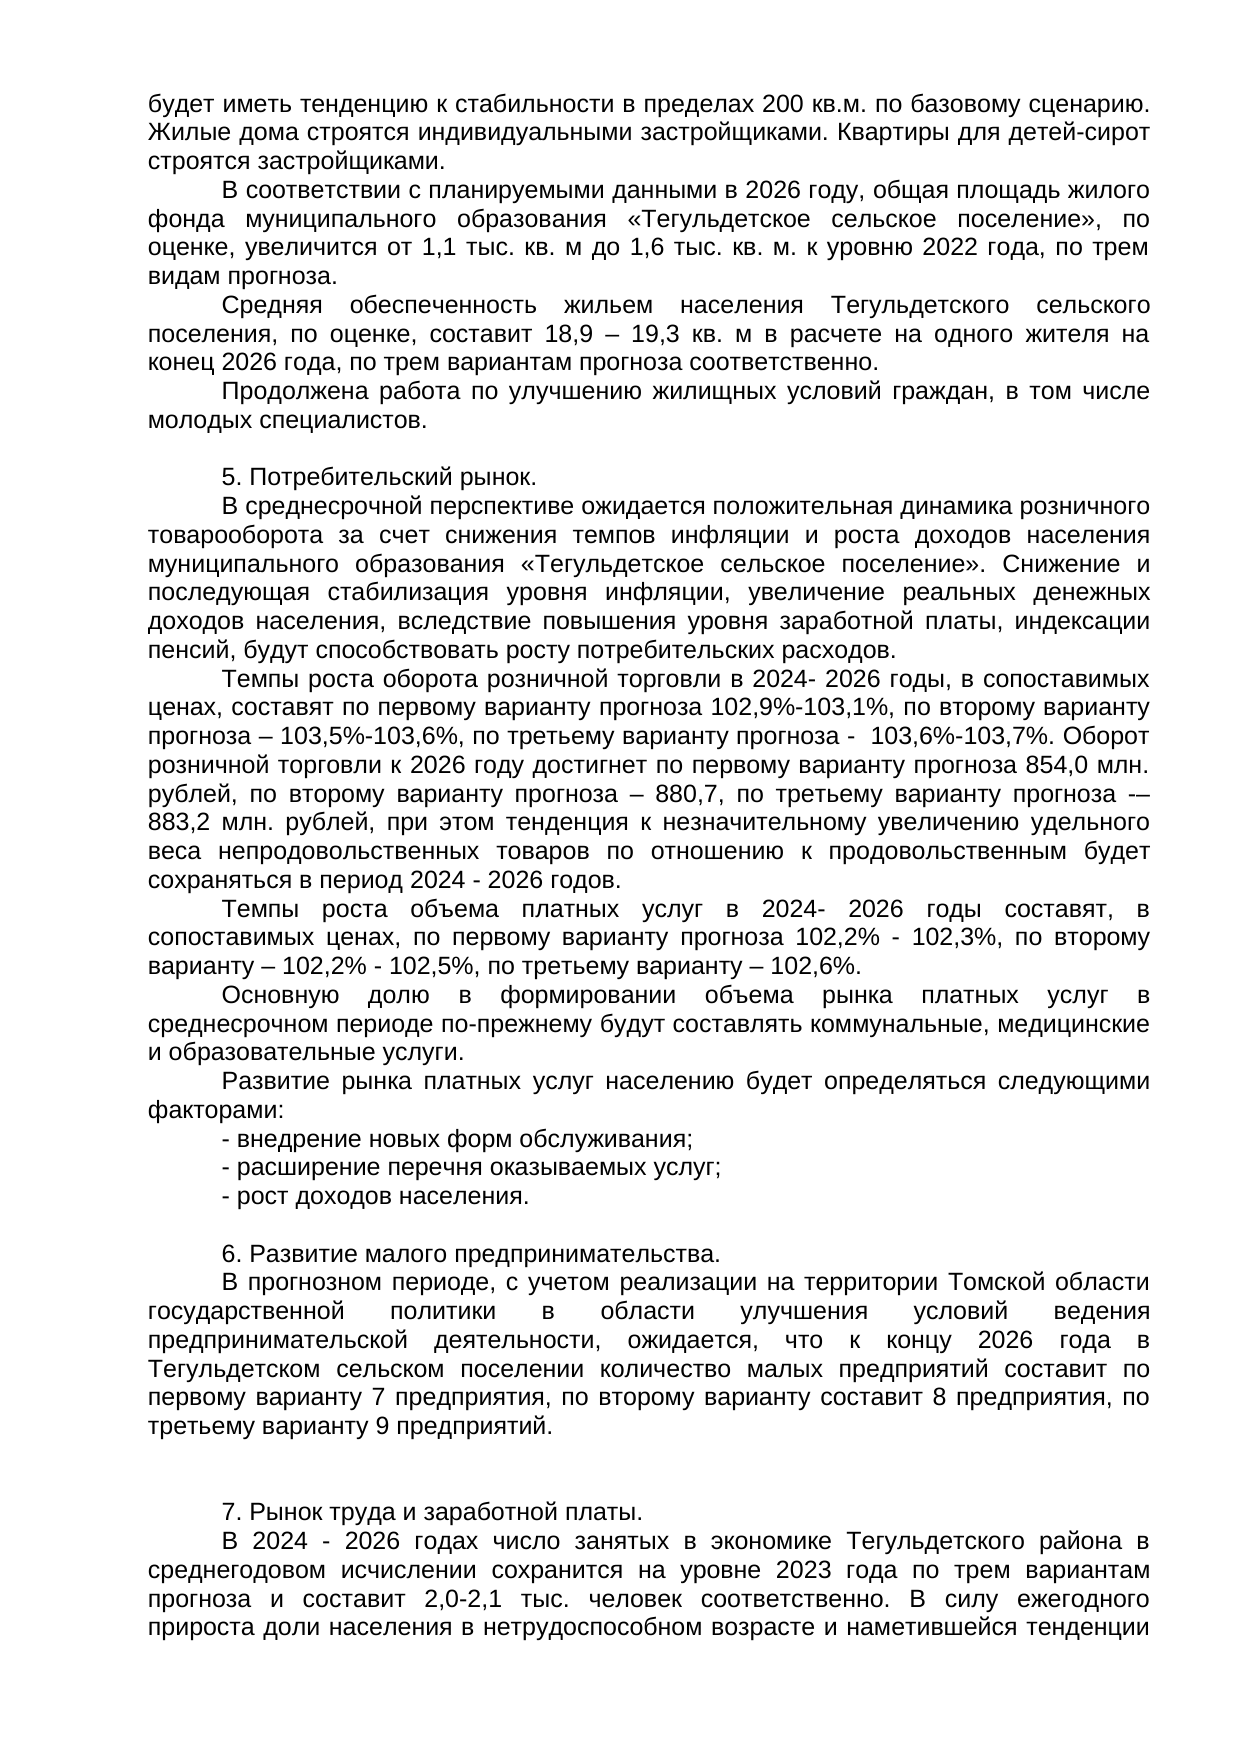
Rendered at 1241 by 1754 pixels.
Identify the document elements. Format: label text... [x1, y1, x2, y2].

text 6. Развитие малого предпринимательства. [148, 1239, 1152, 1267]
text Продолжена работа по улучшению жилищных условий граждан, в том числе молодых специалистов. [148, 376, 1152, 434]
text 7. Рынок труда и заработной платы. [148, 1497, 1152, 1526]
text 5. Потребительский рынок. [148, 462, 1152, 491]
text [148, 89, 1152, 175]
text В соответствии с планируемыми данными в 2026 году, общая площадь жилого фонда муниципального образования «Тегульдетское сельское поселение», по оценке, увеличится от 1,1 тыс. кв. м до 1,6 тыс. кв. м. к уровню 2022 года, по трем видам прогноза. [148, 175, 1152, 290]
text Развитие рынка платных услуг населению будет определяться следующими факторами: [148, 1066, 1152, 1124]
text В среднесрочной перспективе ожидается положительная динамика розничного товарооборота за счет снижения темпов инфляции и роста доходов населения муниципального образования «Тегульдетское сельское поселение». Снижение и последующая стабилизация уровня инфляции, увеличение реальных денежных доходов населения, вследствие повышения уровня заработной платы, индексации пенсий, будут способствовать росту потребительских расходов. [148, 491, 1152, 664]
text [148, 1526, 1152, 1641]
text Основную долю в формировании объема рынка платных услуг в среднесрочном периоде по-прежнему будут составлять коммунальные, медицинские и образовательные услуги. [148, 980, 1152, 1066]
text - расширение перечня оказываемых услуг; [148, 1152, 1152, 1181]
text Темпы роста объема платных услуг в 2024- 2026 годы составят, в сопоставимых ценах, по первому варианту прогноза 102,2% - 102,3%, по второму варианту – 102,2% - 102,5%, по третьему варианту – 102,6%. [148, 894, 1152, 980]
text Темпы роста оборота розничной торговли в 2024- 2026 годы, в сопоставимых ценах, составят по первому варианту прогноза 102,9%-103,1%, по второму варианту прогноза – 103,5%-103,6%, по третьему варианту прогноза - 103,6%-103,7%. Оборот розничной торговли к 2026 году достигнет по первому варианту прогноза 854,0 млн. рублей, по второму варианту прогноза – 880,7, по третьему варианту прогноза -– 883,2 млн. рублей, при этом тенденция к незначительному увеличению удельного веса непродовольственных товаров по отношению к продовольственным будет сохраняться в период 2024 - 2026 годов. [148, 664, 1152, 894]
text - рост доходов населения. [148, 1181, 1152, 1210]
text В прогнозном периоде, с учетом реализации на территории Томской области государственной политики в области улучшения условий ведения предпринимательской деятельности, ожидается, что к концу 2026 года в Тегульдетском сельском поселении количество малых предприятий составит по первому варианту 7 предприятия, по второму варианту составит 8 предприятия, по третьему варианту 9 предприятий. [148, 1267, 1152, 1440]
text - внедрение новых форм обслуживания; [148, 1124, 1152, 1152]
text Средняя обеспеченность жильем населения Тегульдетского сельского поселения, по оценке, составит 18,9 – 19,3 кв. м в расчете на одного жителя на конец 2026 года, по трем вариантам прогноза соответственно. [148, 290, 1152, 376]
